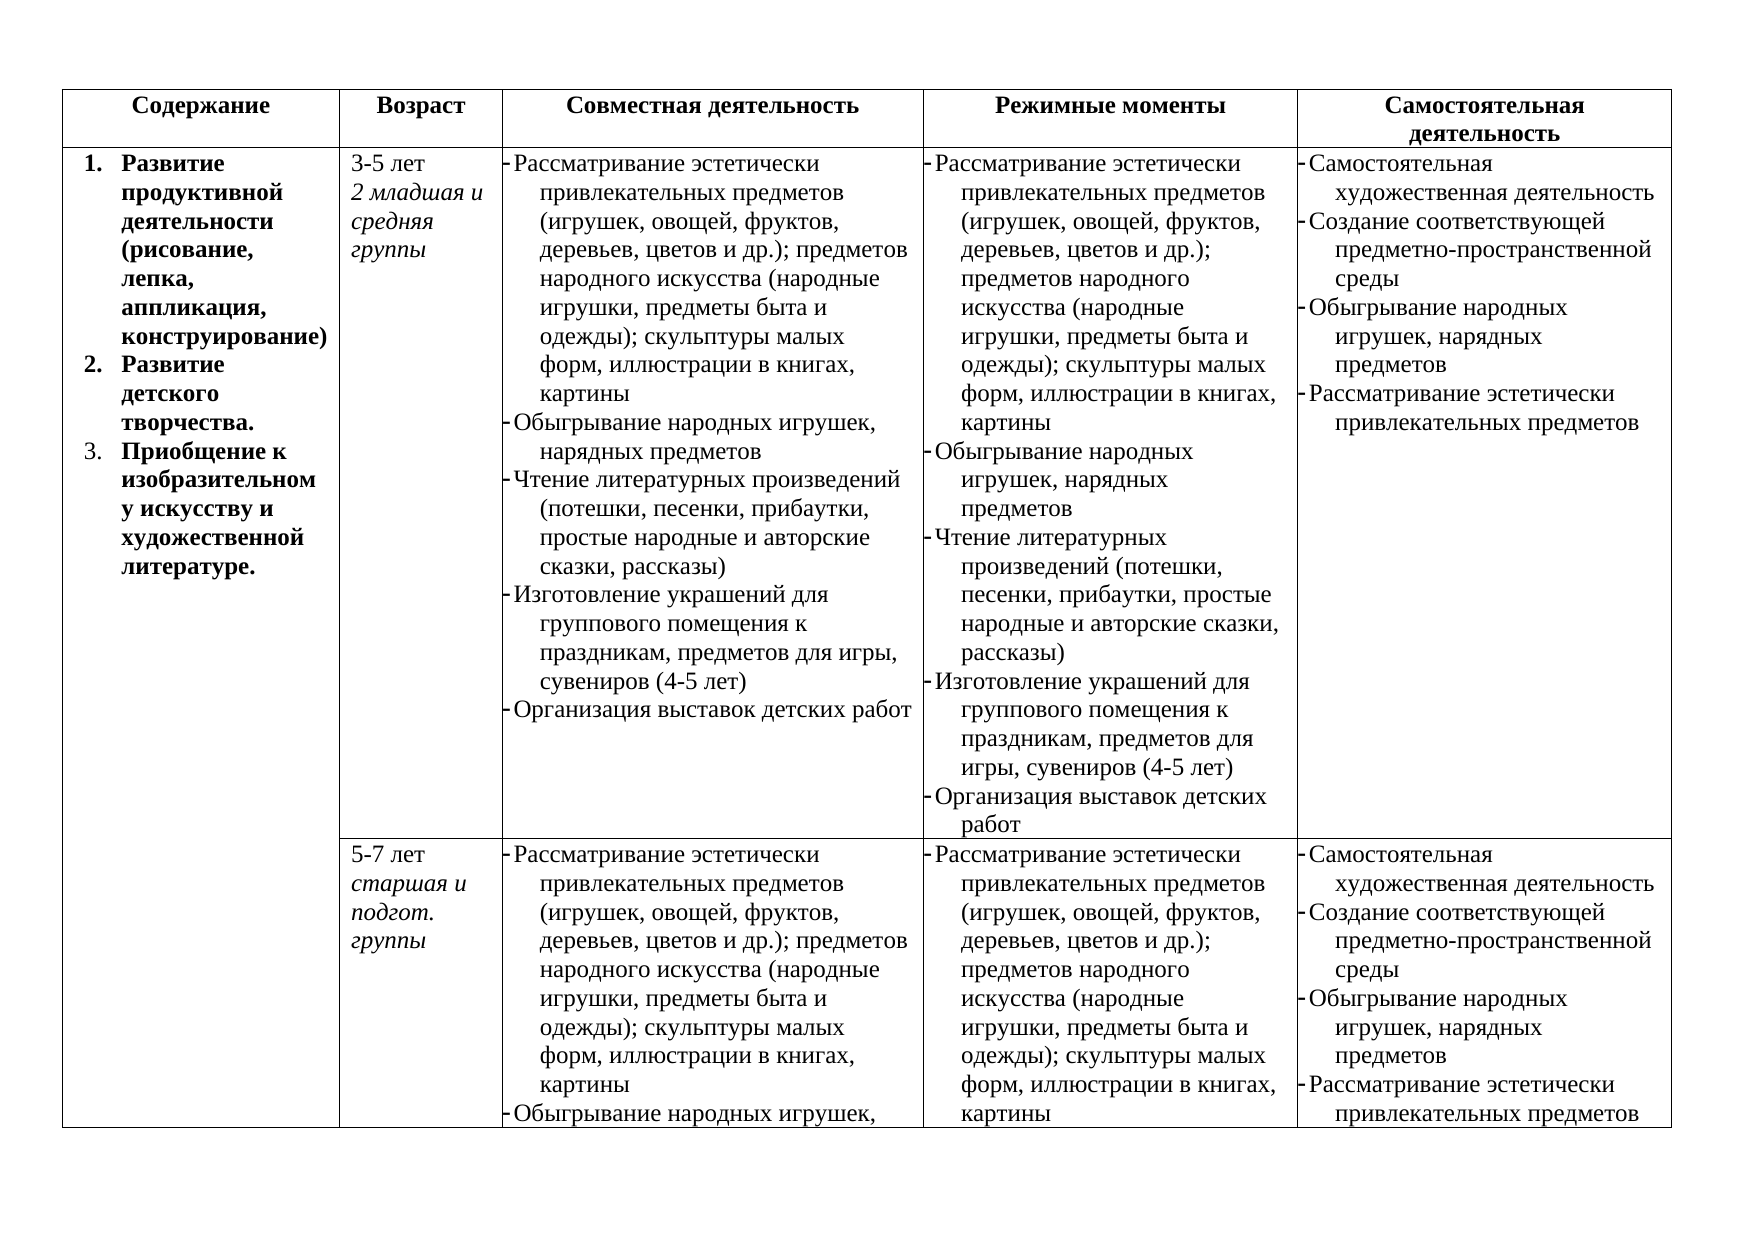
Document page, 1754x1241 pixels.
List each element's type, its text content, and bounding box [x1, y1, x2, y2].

table_header Содержание [63, 90, 339, 147]
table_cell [1298, 839, 1671, 1127]
table_header Самостоятельная деятельность [1298, 90, 1671, 147]
table_header Возраст [340, 90, 502, 147]
table_header Режимные моменты [924, 90, 1297, 147]
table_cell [340, 839, 502, 1127]
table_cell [924, 839, 1297, 1127]
table_header Совместная деятельность [503, 90, 923, 147]
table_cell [503, 839, 923, 1127]
table_cell 3-5 лет 2 младшая и средняя группы [340, 148, 502, 838]
table_cell Рассматривание эстетически привлекательных предметов (игрушек, овощей, фруктов, деревьев, цветов и др.); предметов народного искусства (народные игрушки, предметы быта и одежды); скульптуры малых форм, иллюстрации в книгах, картины Обыгрывание народных игрушек, нарядных предметов Чтение литературных произведений (потешки, песенки, прибаутки, простые народные и авторские сказки, рассказы) Изготовление украшений для группового помещения к праздникам, предметов для игры, сувениров (4-5 лет) Организация выставок детских работ [924, 148, 1297, 838]
table_cell Развитие продуктивной деятельности (рисование, лепка, аппликация, конструирование) Развитие детского творчества. Приобщение к изобразительному искусству и художественной литературе. [63, 148, 339, 1127]
table_cell Рассматривание эстетически привлекательных предметов (игрушек, овощей, фруктов, деревьев, цветов и др.); предметов народного искусства (народные игрушки, предметы быта и одежды); скульптуры малых форм, иллюстрации в книгах, картины Обыгрывание народных игрушек, нарядных предметов Чтение литературных произведений (потешки, песенки, прибаутки, простые народные и авторские сказки, рассказы) Изготовление украшений для группового помещения к праздникам, предметов для игры, сувениров (4-5 лет) Организация выставок детских работ [503, 148, 923, 838]
table_cell Самостоятельная художественная деятельность Создание соответствующей предметно-пространственной среды Обыгрывание народных игрушек, нарядных предметов Рассматривание эстетически привлекательных предметов [1298, 148, 1671, 838]
